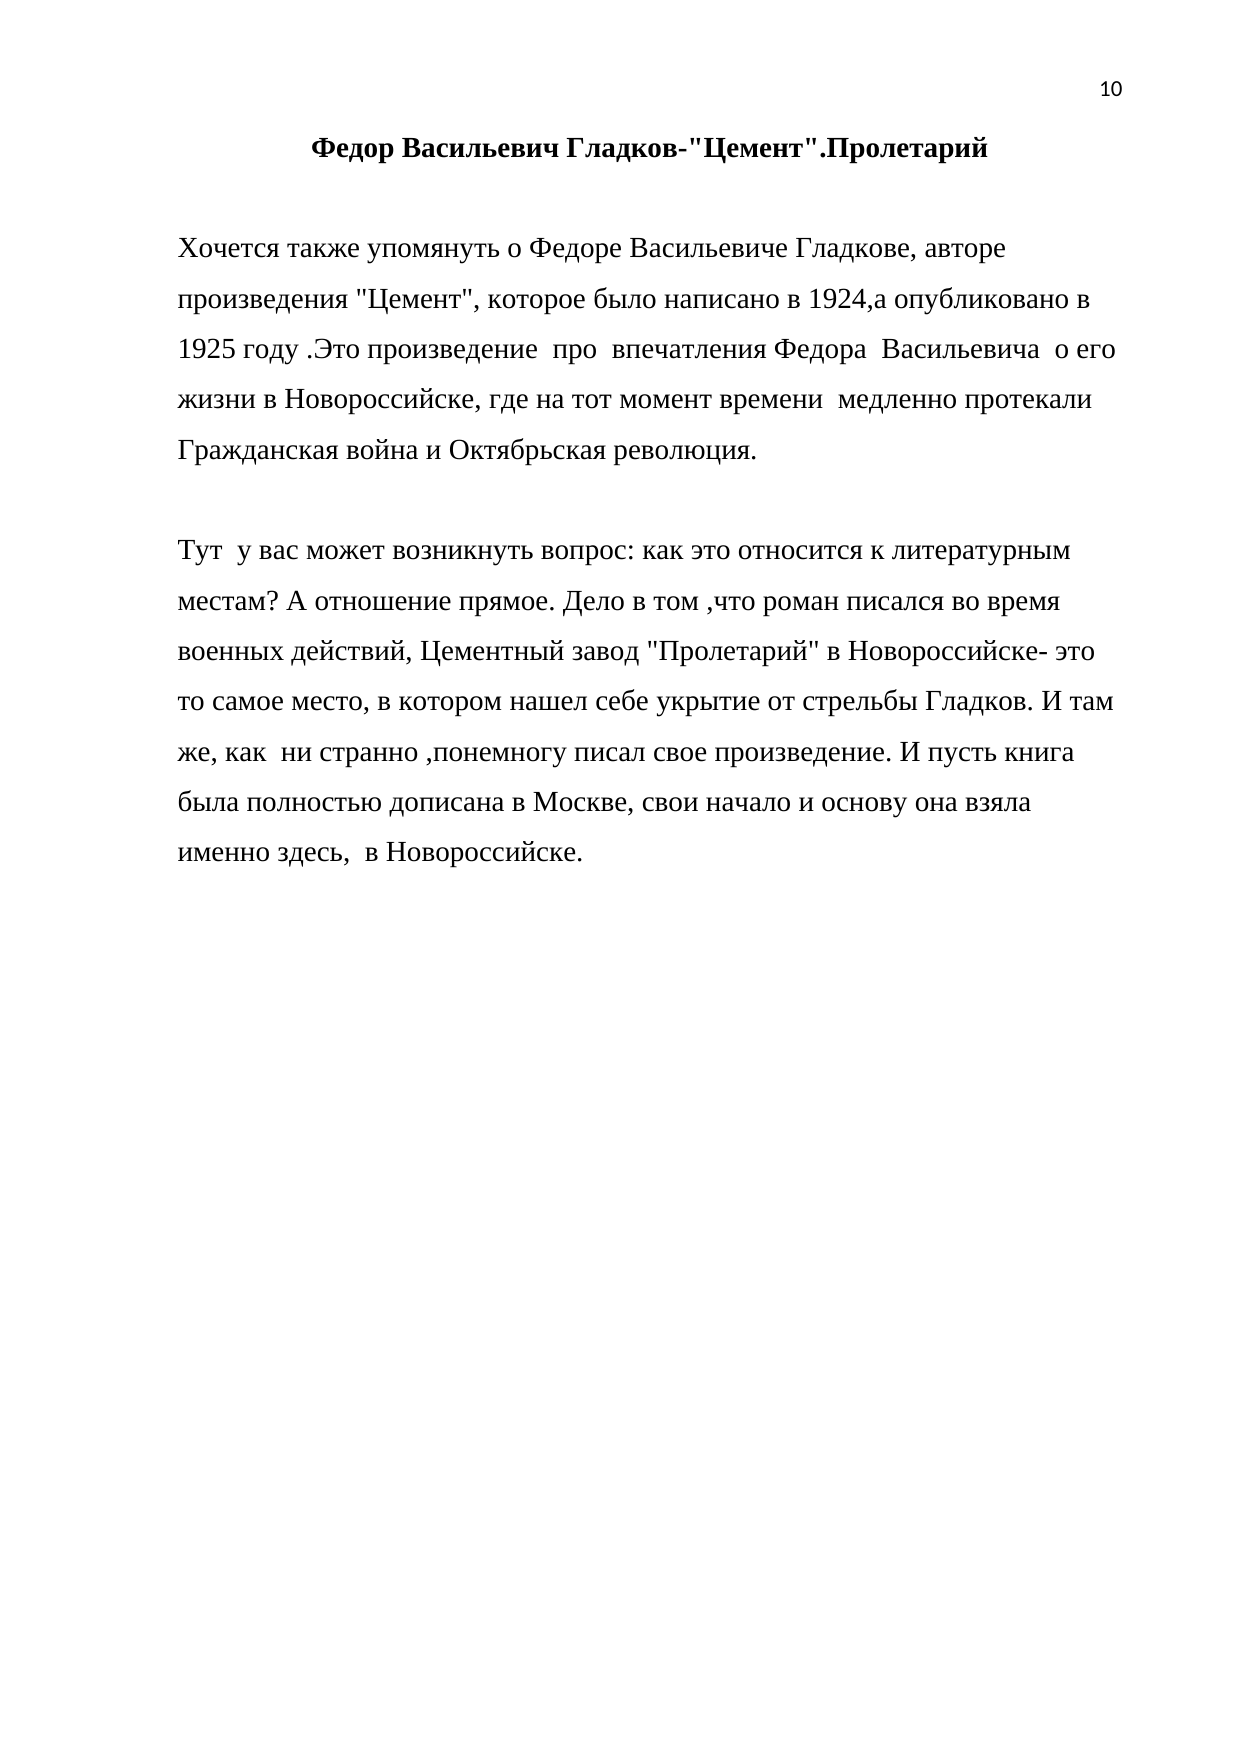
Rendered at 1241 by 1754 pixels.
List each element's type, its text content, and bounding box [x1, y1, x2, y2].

text Хочется также упомянуть о Федоре Васильевиче Гладкове, авторе произведения "Цемент", которое было написано в 1924,а опубликовано в 1925 году .Это произведение про впечатления Федора Васильевича о его жизни в Новороссийске, где на тот момент времени медленно протекали Гражданская война и Октябрьская революция. [177, 231, 1122, 465]
text Тут у вас может возникнуть вопрос: как это относится к литературным местам? А отношение прямое. Дело в том ,что роман писался во время военных действий, Цементный завод "Пролетарий" в Новороссийске- это то самое место, в котором нашел себе укрытие от стрельбы Гладков. И там же, как ни странно ,понемногу писал свое произведение. И пусть книга была полностью дописана в Москве, свои начало и основу она взяла именно здесь, в Новороссийске. [177, 532, 1122, 868]
text Федор Васильевич Гладков-"Цемент".Пролетарий [177, 130, 1122, 163]
